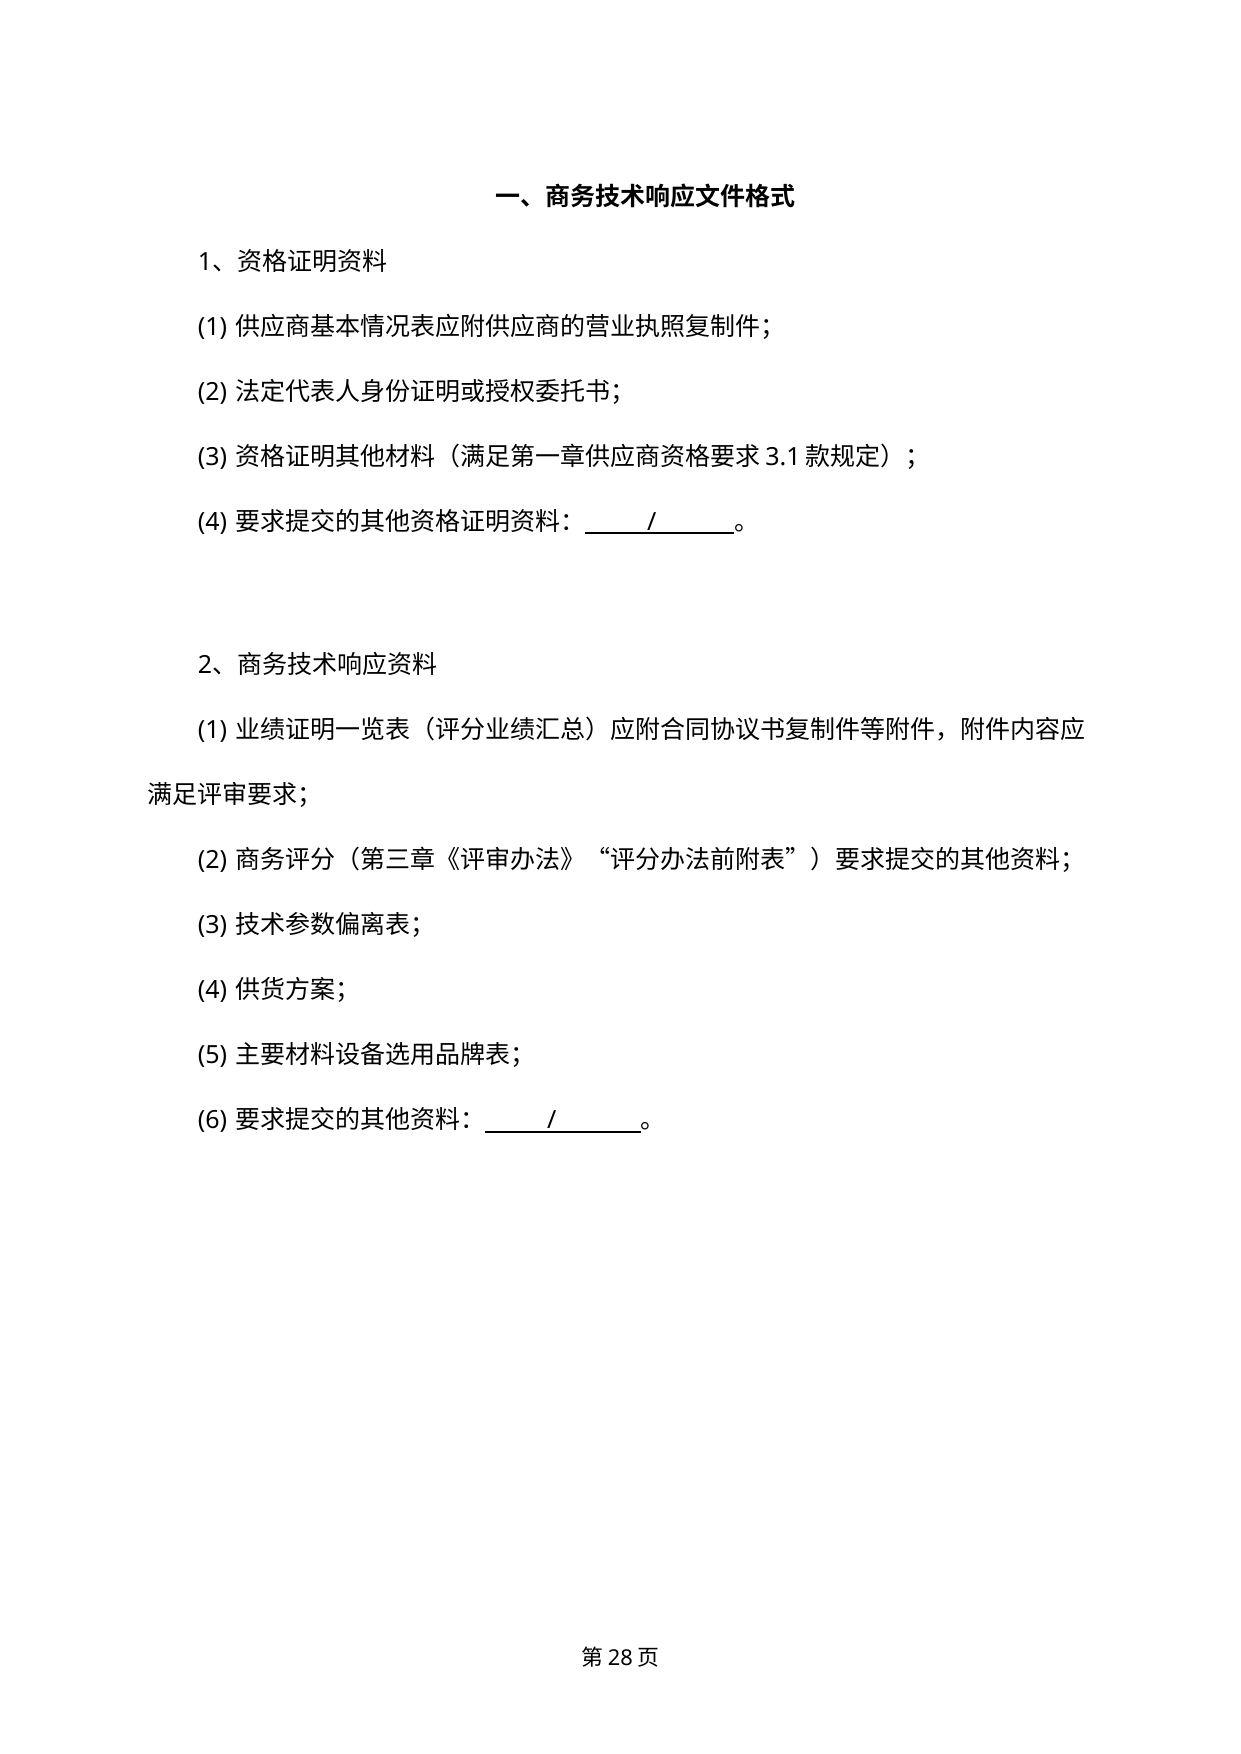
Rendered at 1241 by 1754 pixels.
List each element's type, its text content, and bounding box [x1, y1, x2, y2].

list 供应商基本情况表应附供应商的营业执照复制件； [148, 292, 1093, 357]
list 法定代表人身份证明或授权委托书； [148, 357, 1093, 422]
text 2、商务技术响应资料 [148, 630, 1093, 695]
list 资格证明其他材料（满足第一章供应商资格要求3.1款规定）； [148, 422, 1093, 487]
list 要求提交的其他资格证明资料： / 。 [148, 487, 1093, 552]
list 商务评分（第三章《评审办法》“评分办法前附表”）要求提交的其他资料； [148, 825, 1093, 890]
text 一、商务技术响应文件格式 [148, 162, 1093, 227]
list 供货方案； [148, 955, 1093, 1020]
list 资格证明资料 [148, 227, 1093, 292]
list 业绩证明一览表（评分业绩汇总）应附合同协议书复制件等附件，附件内容应满足评审要求； [148, 695, 1093, 825]
list 主要材料设备选用品牌表； [148, 1020, 1093, 1085]
list 要求提交的其他资料： / 。 [148, 1085, 1093, 1150]
list 技术参数偏离表； [148, 890, 1093, 955]
